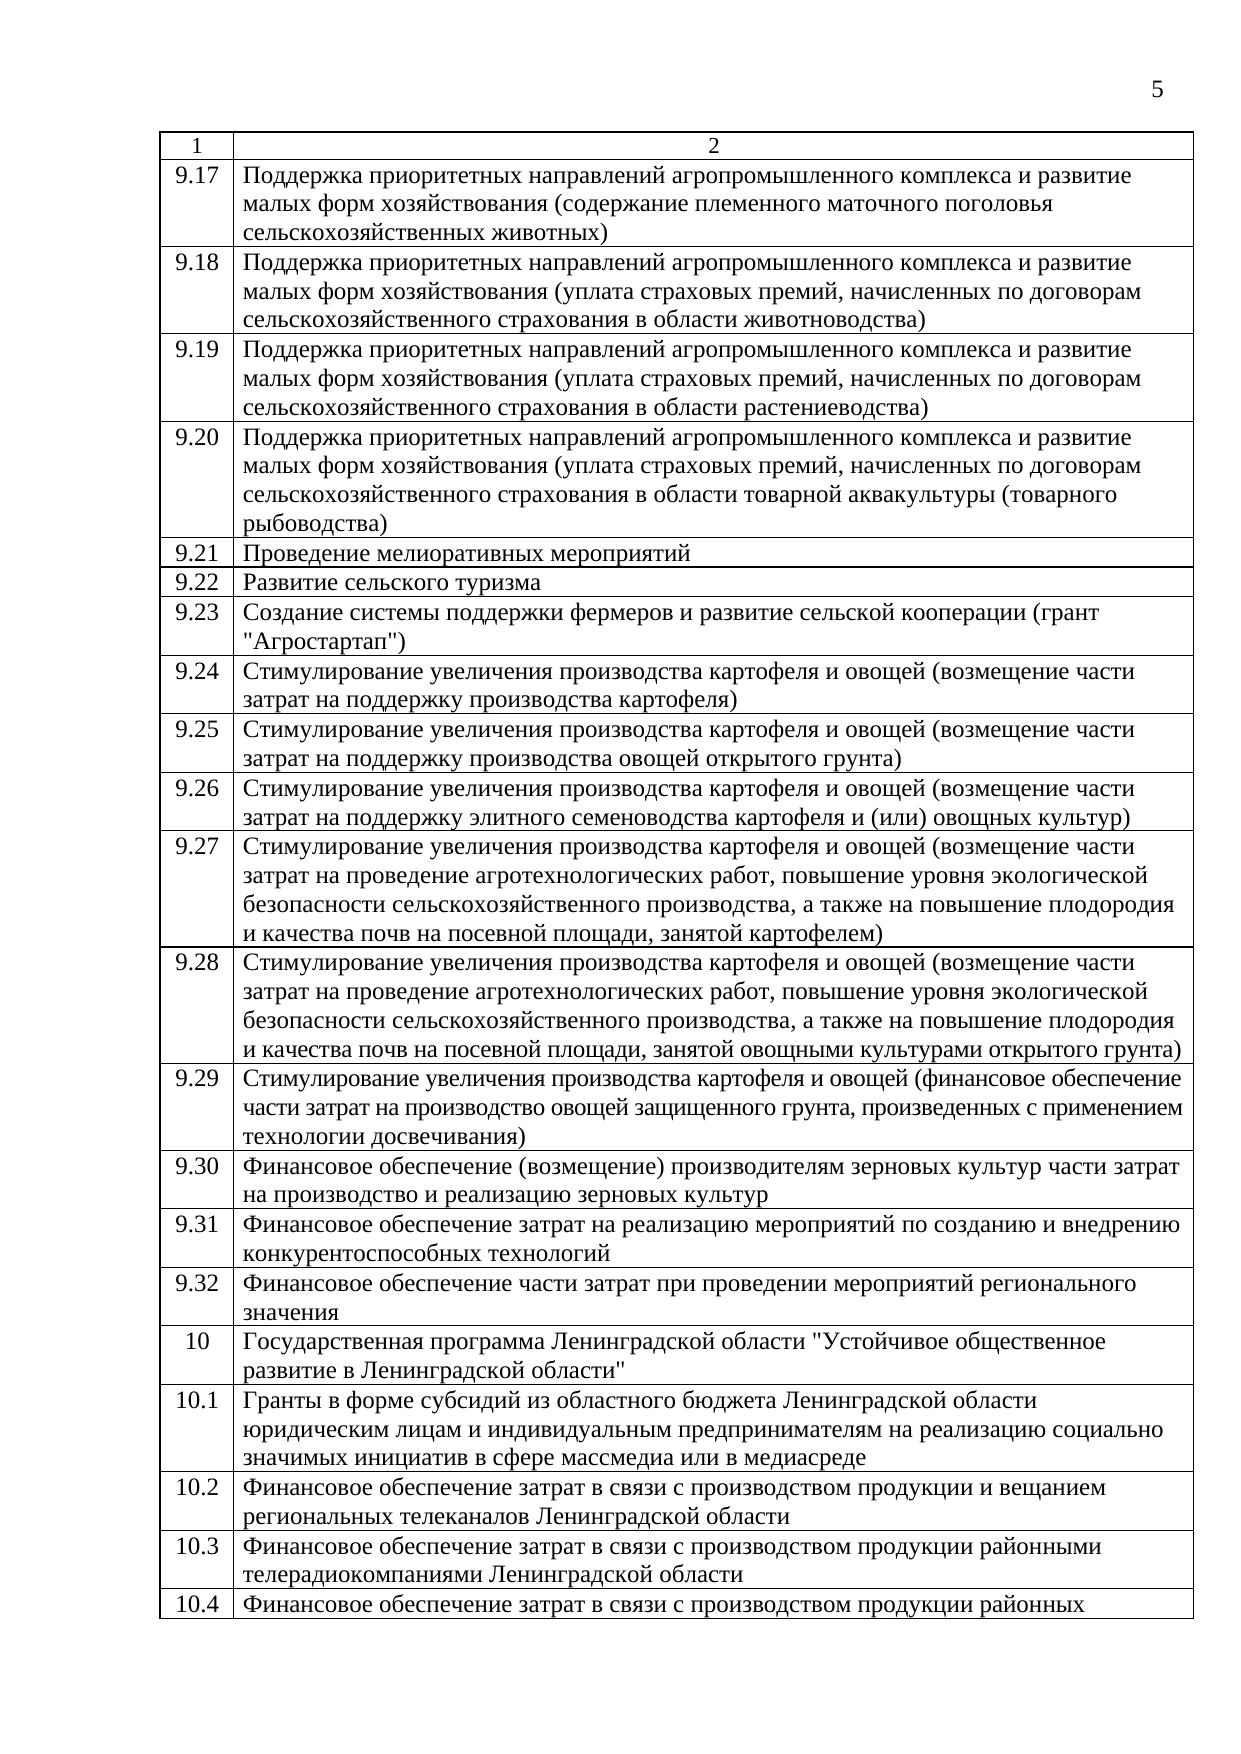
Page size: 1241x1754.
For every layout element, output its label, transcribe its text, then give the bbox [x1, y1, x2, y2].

table_cell 9.32 [161, 1268, 233, 1325]
table_cell Гранты в форме субсидий из областного бюджета Ленинградской области юридическим лицам и индивидуальным предпринимателям на реализацию социально значимых инициатив в сфере массмедиа или в медиасреде [234, 1385, 1193, 1471]
table_cell Стимулирование увеличения производства картофеля и овощей (возмещение части затрат на поддержку производства картофеля) [234, 656, 1193, 713]
table_cell Стимулирование увеличения производства картофеля и овощей (финансовое обеспечение части затрат на производство овощей защищенного грунта, произведенных с применением технологии досвечивания) [234, 1064, 1193, 1150]
table_cell 9.31 [161, 1209, 233, 1267]
table_cell Стимулирование увеличения производства картофеля и овощей (возмещение части затрат на проведение агротехнологических работ, повышение уровня экологической безопасности сельскохозяйственного производства, а также на повышение плодородия и качества почв на посевной площади, занятой овощными культурами открытого грунта) [234, 948, 1193, 1062]
table_cell 10.1 [161, 1385, 233, 1471]
table_cell Поддержка приоритетных направлений агропромышленного комплекса и развитие малых форм хозяйствования (уплата страховых премий, начисленных по договорам сельскохозяйственного страхования в области животноводства) [234, 247, 1193, 333]
table_cell 9.25 [161, 714, 233, 772]
table_cell 9.22 [161, 568, 233, 596]
table_cell Поддержка приоритетных направлений агропромышленного комплекса и развитие малых форм хозяйствования (уплата страховых премий, начисленных по договорам сельскохозяйственного страхования в области растениеводства) [234, 334, 1193, 421]
table_cell Финансовое обеспечение затрат в связи с производством продукции и вещанием региональных телеканалов Ленинградской области [234, 1472, 1193, 1530]
table_cell 9.29 [161, 1064, 233, 1150]
table_cell 9.27 [161, 831, 233, 946]
table_header 1 [161, 133, 233, 159]
table_cell Финансовое обеспечение затрат в связи с производством продукции районными телерадиокомпаниями Ленинградской области [234, 1531, 1193, 1588]
table_cell 9.24 [161, 656, 233, 713]
table_cell 10.3 [161, 1531, 233, 1588]
table_cell Стимулирование увеличения производства картофеля и овощей (возмещение части затрат на поддержку производства овощей открытого грунта) [234, 714, 1193, 772]
table_cell 10.2 [161, 1472, 233, 1530]
table_cell 9.21 [161, 538, 233, 566]
table_header 2 [234, 133, 1193, 159]
table_cell 10.4 [161, 1589, 233, 1618]
table_cell 9.18 [161, 247, 233, 333]
table_cell 9.30 [161, 1151, 233, 1208]
table_cell Развитие сельского туризма [234, 568, 1193, 596]
table_cell 10 [161, 1326, 233, 1384]
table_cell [234, 1589, 1193, 1618]
table_cell Государственная программа Ленинградской области "Устойчивое общественное развитие в Ленинградской области" [234, 1326, 1193, 1384]
table_cell Финансовое обеспечение (возмещение) производителям зерновых культур части затрат на производство и реализацию зерновых культур [234, 1151, 1193, 1208]
table_cell Поддержка приоритетных направлений агропромышленного комплекса и развитие малых форм хозяйствования (содержание племенного маточного поголовья сельскохозяйственных животных) [234, 160, 1193, 246]
table_cell 9.19 [161, 334, 233, 421]
table_cell 9.28 [161, 948, 233, 1062]
table_cell Создание системы поддержки фермеров и развитие сельской кооперации (грант "Агростартап") [234, 597, 1193, 655]
table_cell Проведение мелиоративных мероприятий [234, 538, 1193, 566]
table_cell 9.23 [161, 597, 233, 655]
table_cell Финансовое обеспечение части затрат при проведении мероприятий регионального значения [234, 1268, 1193, 1325]
table_cell 9.20 [161, 422, 233, 537]
table_cell Финансовое обеспечение затрат на реализацию мероприятий по созданию и внедрению конкурентоспособных технологий [234, 1209, 1193, 1267]
table_cell Стимулирование увеличения производства картофеля и овощей (возмещение части затрат на проведение агротехнологических работ, повышение уровня экологической безопасности сельскохозяйственного производства, а также на повышение плодородия и качества почв на посевной площади, занятой картофелем) [234, 831, 1193, 946]
table_cell 9.26 [161, 773, 233, 830]
table_cell Поддержка приоритетных направлений агропромышленного комплекса и развитие малых форм хозяйствования (уплата страховых премий, начисленных по договорам сельскохозяйственного страхования в области товарной аквакультуры (товарного рыбоводства) [234, 422, 1193, 537]
table_cell Стимулирование увеличения производства картофеля и овощей (возмещение части затрат на поддержку элитного семеноводства картофеля и (или) овощных культур) [234, 773, 1193, 830]
table_cell 9.17 [161, 160, 233, 246]
